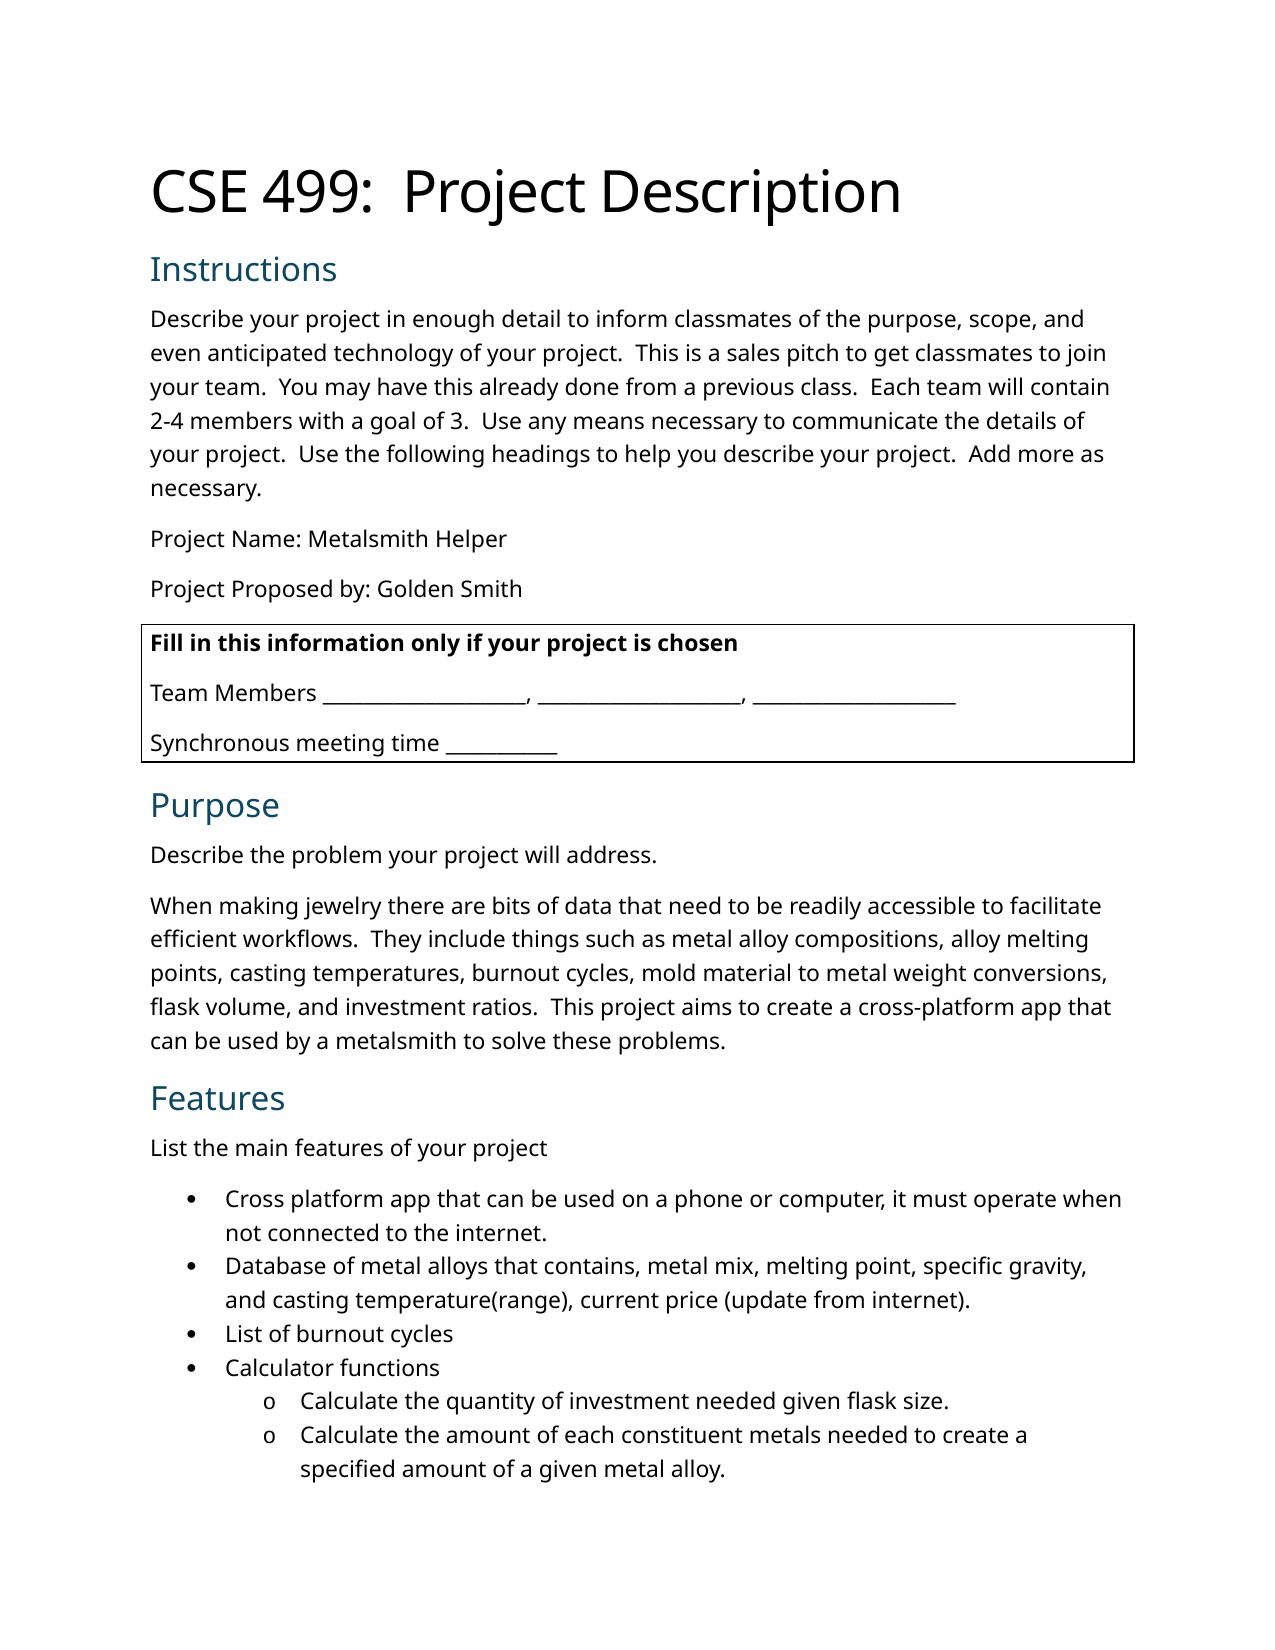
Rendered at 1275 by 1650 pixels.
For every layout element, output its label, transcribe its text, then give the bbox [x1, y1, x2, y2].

text Project Name: Metalsmith Helper [150, 523, 1125, 554]
text Fill in this information only if your project is chosen [142, 625, 1133, 658]
list Cross platform app that can be used on a phone or computer, it must operate when not connected to the internet. [187, 1183, 1125, 1248]
list Database of metal alloys that contains, metal mix, melting point, specific gravity, and casting temperature(range), current price (update from internet). [187, 1250, 1125, 1315]
text Team Members ____________________, ____________________, ____________________ [142, 674, 1133, 708]
title CSE 499: Project Description [150, 150, 1125, 229]
text When making jewelry there are bits of data that need to be readily accessible to facilitate efficient workflows. They include things such as metal alloy compositions, alloy melting points, casting temperatures, burnout cycles, mold material to metal weight conversions, flask volume, and investment ratios. This project aims to create a cross-platform app that can be used by a metalsmith to solve these problems. [150, 890, 1125, 1056]
subtitle Features [150, 1075, 1125, 1121]
text Describe your project in enough detail to inform classmates of the purpose, scope, and even anticipated technology of your project. This is a sales pitch to get classmates to join your team. You may have this already done from a previous class. Each team will contain 2-4 members with a goal of 3. Use any means necessary to communicate the details of your project. Use the following headings to help you describe your project. Add more as necessary. [150, 303, 1125, 503]
text Project Proposed by: Golden Smith [150, 573, 1125, 604]
text Describe the problem your project will address. [150, 839, 1125, 871]
text List the main features of your project [150, 1132, 1125, 1164]
list Calculate the quantity of investment needed given flask size. [262, 1385, 1125, 1417]
subtitle Purpose [150, 782, 1125, 827]
subtitle Instructions [150, 246, 1125, 292]
list Calculate the amount of each constituent metals needed to create a specified amount of a given metal alloy. [262, 1419, 1125, 1484]
list List of burnout cycles [187, 1318, 1125, 1349]
text Synchronous meeting time ___________ [142, 724, 1133, 761]
list Calculator functions [187, 1352, 1125, 1383]
